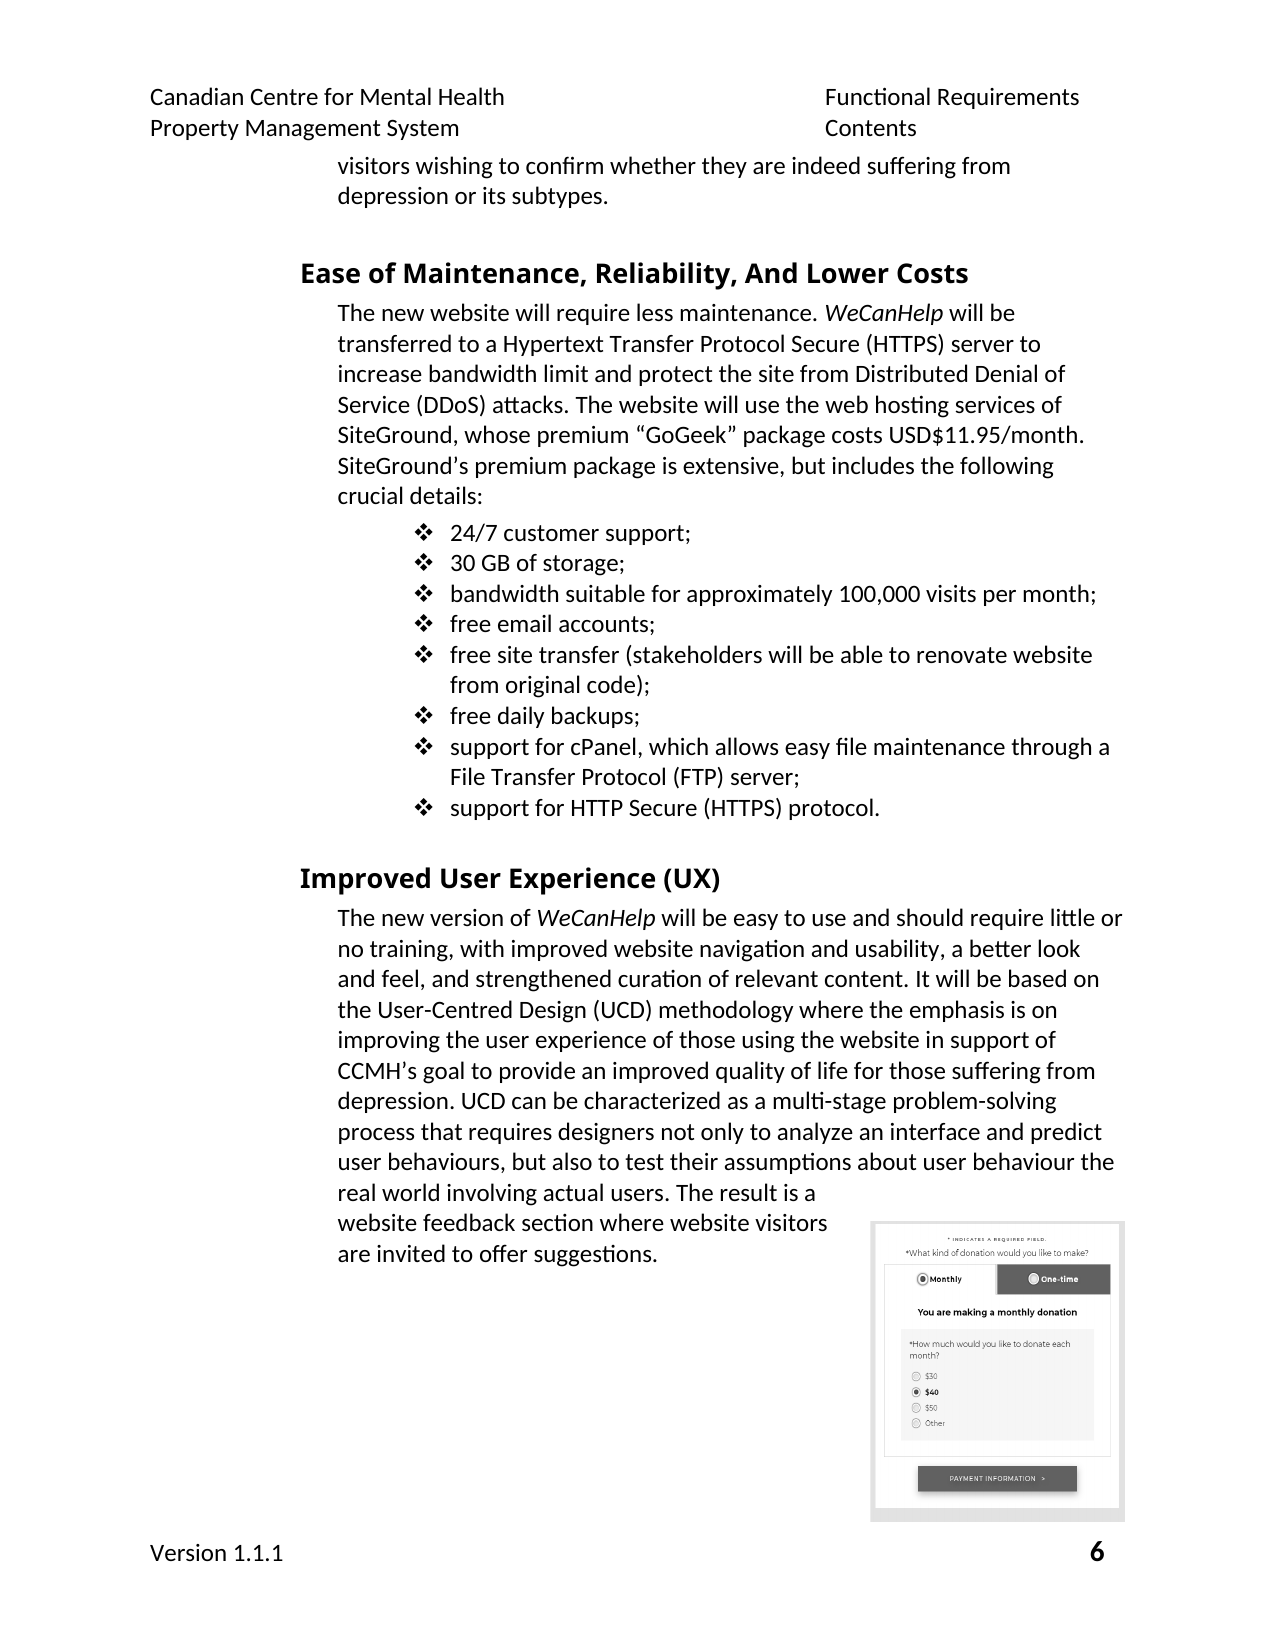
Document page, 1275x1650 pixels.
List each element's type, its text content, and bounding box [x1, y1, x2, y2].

list support for HTTP Secure (HTTPS) protocol. [412, 792, 1125, 822]
subtitle Improved User Experience (UX) [300, 859, 1125, 896]
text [337, 150, 1125, 211]
subtitle Ease of Maintenance, Reliability, And Lower Costs [300, 254, 1125, 291]
list free daily backups; [412, 700, 1125, 731]
list support for cPanel, which allows easy file maintenance through a File Transfer Protocol (FTP) server; [412, 731, 1125, 792]
text The new version of WeCanHelp will be easy to use and should require little or no training, with improved website navigation and usability, a better look and feel, and strengthened curation of relevant content. It will be based on the User-Centred Design (UCD) methodology where the emphasis is on improving the user experience of those using the website in support of CCMH’s goal to provide an improved quality of life for those suffering from depression. UCD can be characterized as a multi-stage problem-solving process that requires designers not only to analyze an interface and predict user behaviours, but also to test their assumptions about user behaviour the real world involving actual users. The result is a website feedback section where website visitors are invited to offer suggestions. [337, 902, 1125, 1268]
list free site transfer (stakeholders will be able to renovate website from original code); [412, 639, 1125, 700]
list 30 GB of storage; [412, 548, 1125, 578]
text The new website will require less maintenance. WeCanHelp will be transferred to a Hypertext Transfer Protocol Secure (HTTPS) server to increase bandwidth limit and protect the site from Distributed Denial of Service (DDoS) attacks. The website will use the web hosting services of SiteGround, whose premium “GoGeek” package costs USD$11.95/month. SiteGround’s premium package is extensive, but includes the following crucial details: [337, 297, 1125, 511]
list 24/7 customer support; [412, 517, 1125, 548]
list bandwidth suitable for approximately 100,000 visits per month; [412, 578, 1125, 609]
list free email accounts; [412, 609, 1125, 639]
